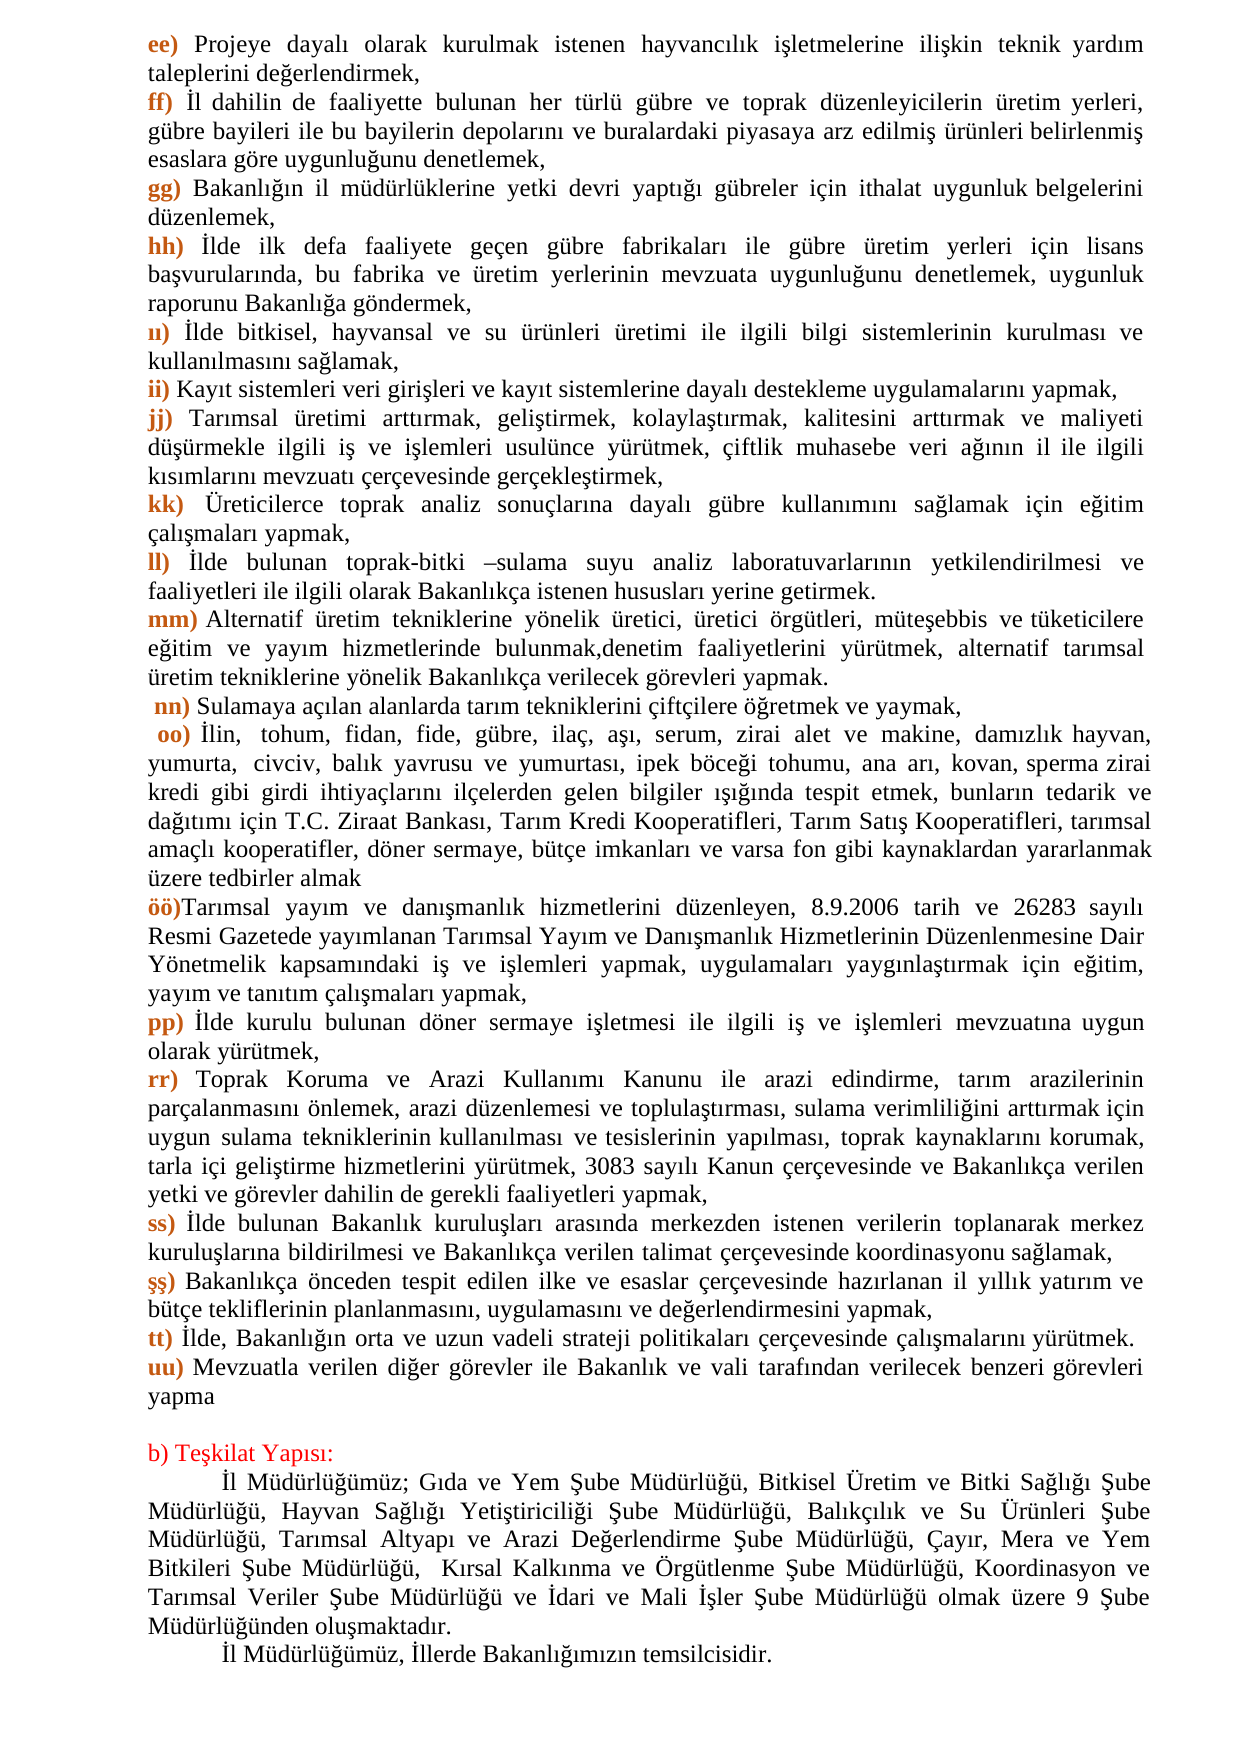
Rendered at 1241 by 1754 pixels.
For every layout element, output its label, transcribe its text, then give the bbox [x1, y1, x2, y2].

text ee) Projeye dayalı olarak kurulmak istenen hayvancılık işletmelerine ilişkin teknik yardım taleplerini değerlendirmek, [148, 29, 1144, 87]
text İl Müdürlüğümüz; Gıda ve Yem Şube Müdürlüğü, Bitkisel Üretim ve Bitki Sağlığı Şube Müdürlüğü, Hayvan Sağlığı Yetiştiriciliği Şube Müdürlüğü, Balıkçılık ve Su Ürünleri Şube Müdürlüğü, Tarımsal Altyapı ve Arazi Değerlendirme Şube Müdürlüğü, Çayır, Mera ve Yem Bitkileri Şube Müdürlüğü, Kırsal Kalkınma ve Örgütlenme Şube Müdürlüğü, Koordinasyon ve Tarımsal Veriler Şube Müdürlüğü ve İdari ve Mali İşler Şube Müdürlüğü olmak üzere 9 Şube Müdürlüğünden oluşmaktadır. [148, 1467, 1152, 1639]
text ii) Kayıt sistemleri veri girişleri ve kayıt sistemlerine dayalı destekleme uygulamalarını yapmak, [148, 374, 1144, 403]
text gg) Bakanlığın il müdürlüklerine yetki devri yaptığı gübreler için ithalat uygunluk belgelerini düzenlemek, [148, 173, 1144, 231]
text jj) Tarımsal üretimi arttırmak, geliştirmek, kolaylaştırmak, kalitesini arttırmak ve maliyeti düşürmekle ilgili iş ve işlemleri usulünce yürütmek, çiftlik muhasebe veri ağının il ile ilgili kısımlarını mevzuatı çerçevesinde gerçekleştirmek, [148, 403, 1144, 489]
text şş) Bakanlıkça önceden tespit edilen ilke ve esaslar çerçevesinde hazırlanan il yıllık yatırım ve bütçe tekliflerinin planlanmasını, uygulamasını ve değerlendirmesini yapmak, [148, 1266, 1144, 1323]
text ıı) İlde bitkisel, hayvansal ve su ürünleri üretimi ile ilgili bilgi sistemlerinin kurulması ve kullanılmasını sağlamak, [148, 317, 1144, 374]
text pp) İlde kurulu bulunan döner sermaye işletmesi ile ilgili iş ve işlemleri mevzuatına uygun olarak yürütmek, [148, 1007, 1144, 1064]
text ll) İlde bulunan toprak-bitki –sulama suyu analiz laboratuvarlarının yetkilendirilmesi ve faaliyetleri ile ilgili olarak Bakanlıkça istenen hususları yerine getirmek. [148, 547, 1144, 604]
text nn) Sulamaya açılan alanlarda tarım tekniklerini çiftçilere öğretmek ve yaymak, [148, 691, 1152, 719]
text İl Müdürlüğümüz, İllerde Bakanlığımızın temsilcisidir. [148, 1639, 1152, 1668]
text hh) İlde ilk defa faaliyete geçen gübre fabrikaları ile gübre üretim yerleri için lisans başvurularında, bu fabrika ve üretim yerlerinin mevzuata uygunluğunu denetlemek, uygunluk raporunu Bakanlığa göndermek, [148, 231, 1144, 317]
text ff) İl dahilin de faaliyette bulunan her türlü gübre ve toprak düzenleyicilerin üretim yerleri, gübre bayileri ile bu bayilerin depolarını ve buralardaki piyasaya arz edilmiş ürünleri belirlenmiş esaslara göre uygunluğunu denetlemek, [148, 87, 1144, 173]
text rr) Toprak Koruma ve Arazi Kullanımı Kanunu ile arazi edindirme, tarım arazilerinin parçalanmasını önlemek, arazi düzenlemesi ve toplulaştırması, sulama verimliliğini arttırmak için uygun sulama tekniklerinin kullanılması ve tesislerinin yapılması, toprak kaynaklarını korumak, tarla içi geliştirme hizmetlerini yürütmek, 3083 sayılı Kanun çerçevesinde ve Bakanlıkça verilen yetki ve görevler dahilin de gerekli faaliyetleri yapmak, [148, 1064, 1144, 1208]
text uu) Mevzuatla verilen diğer görevler ile Bakanlık ve vali tarafından verilecek benzeri görevleri yapma [148, 1352, 1144, 1409]
text kk) Üreticilerce toprak analiz sonuçlarına dayalı gübre kullanımını sağlamak için eğitim çalışmaları yapmak, [148, 489, 1144, 547]
text ss) İlde bulunan Bakanlık kuruluşları arasında merkezden istenen verilerin toplanarak merkez kuruluşlarına bildirilmesi ve Bakanlıkça verilen talimat çerçevesinde koordinasyonu sağlamak, [148, 1208, 1144, 1266]
text oo) İlin, tohum, fidan, fide, gübre, ilaç, aşı, serum, zirai alet ve makine, damızlık hayvan, yumurta, civciv, balık yavrusu ve yumurtası, ipek böceği tohumu, ana arı, kovan, sperma zirai kredi gibi girdi ihtiyaçlarını ilçelerden gelen bilgiler ışığında tespit etmek, bunların tedarik ve dağıtımı için T.C. Ziraat Bankası, Tarım Kredi Kooperatifleri, Tarım Satış Kooperatifleri, tarımsal amaçlı kooperatifler, döner sermaye, bütçe imkanları ve varsa fon gibi kaynaklardan yararlanmak üzere tedbirler almak [148, 719, 1152, 892]
text b) Teşkilat Yapısı: [148, 1438, 1152, 1467]
text mm) Alternatif üretim tekniklerine yönelik üretici, üretici örgütleri, müteşebbis ve tüketicilere eğitim ve yayım hizmetlerinde bulunmak,denetim faaliyetlerini yürütmek, alternatif tarımsal üretim tekniklerine yönelik Bakanlıkça verilecek görevleri yapmak. [148, 604, 1144, 691]
text tt) İlde, Bakanlığın orta ve uzun vadeli strateji politikaları çerçevesinde çalışmalarını yürütmek. [148, 1323, 1144, 1352]
text öö)Tarımsal yayım ve danışmanlık hizmetlerini düzenleyen, 8.9.2006 tarih ve 26283 sayılı Resmi Gazetede yayımlanan Tarımsal Yayım ve Danışmanlık Hizmetlerinin Düzenlenmesine Dair Yönetmelik kapsamındaki iş ve işlemleri yapmak, uygulamaları yaygınlaştırmak için eğitim, yayım ve tanıtım çalışmaları yapmak, [148, 892, 1144, 1007]
